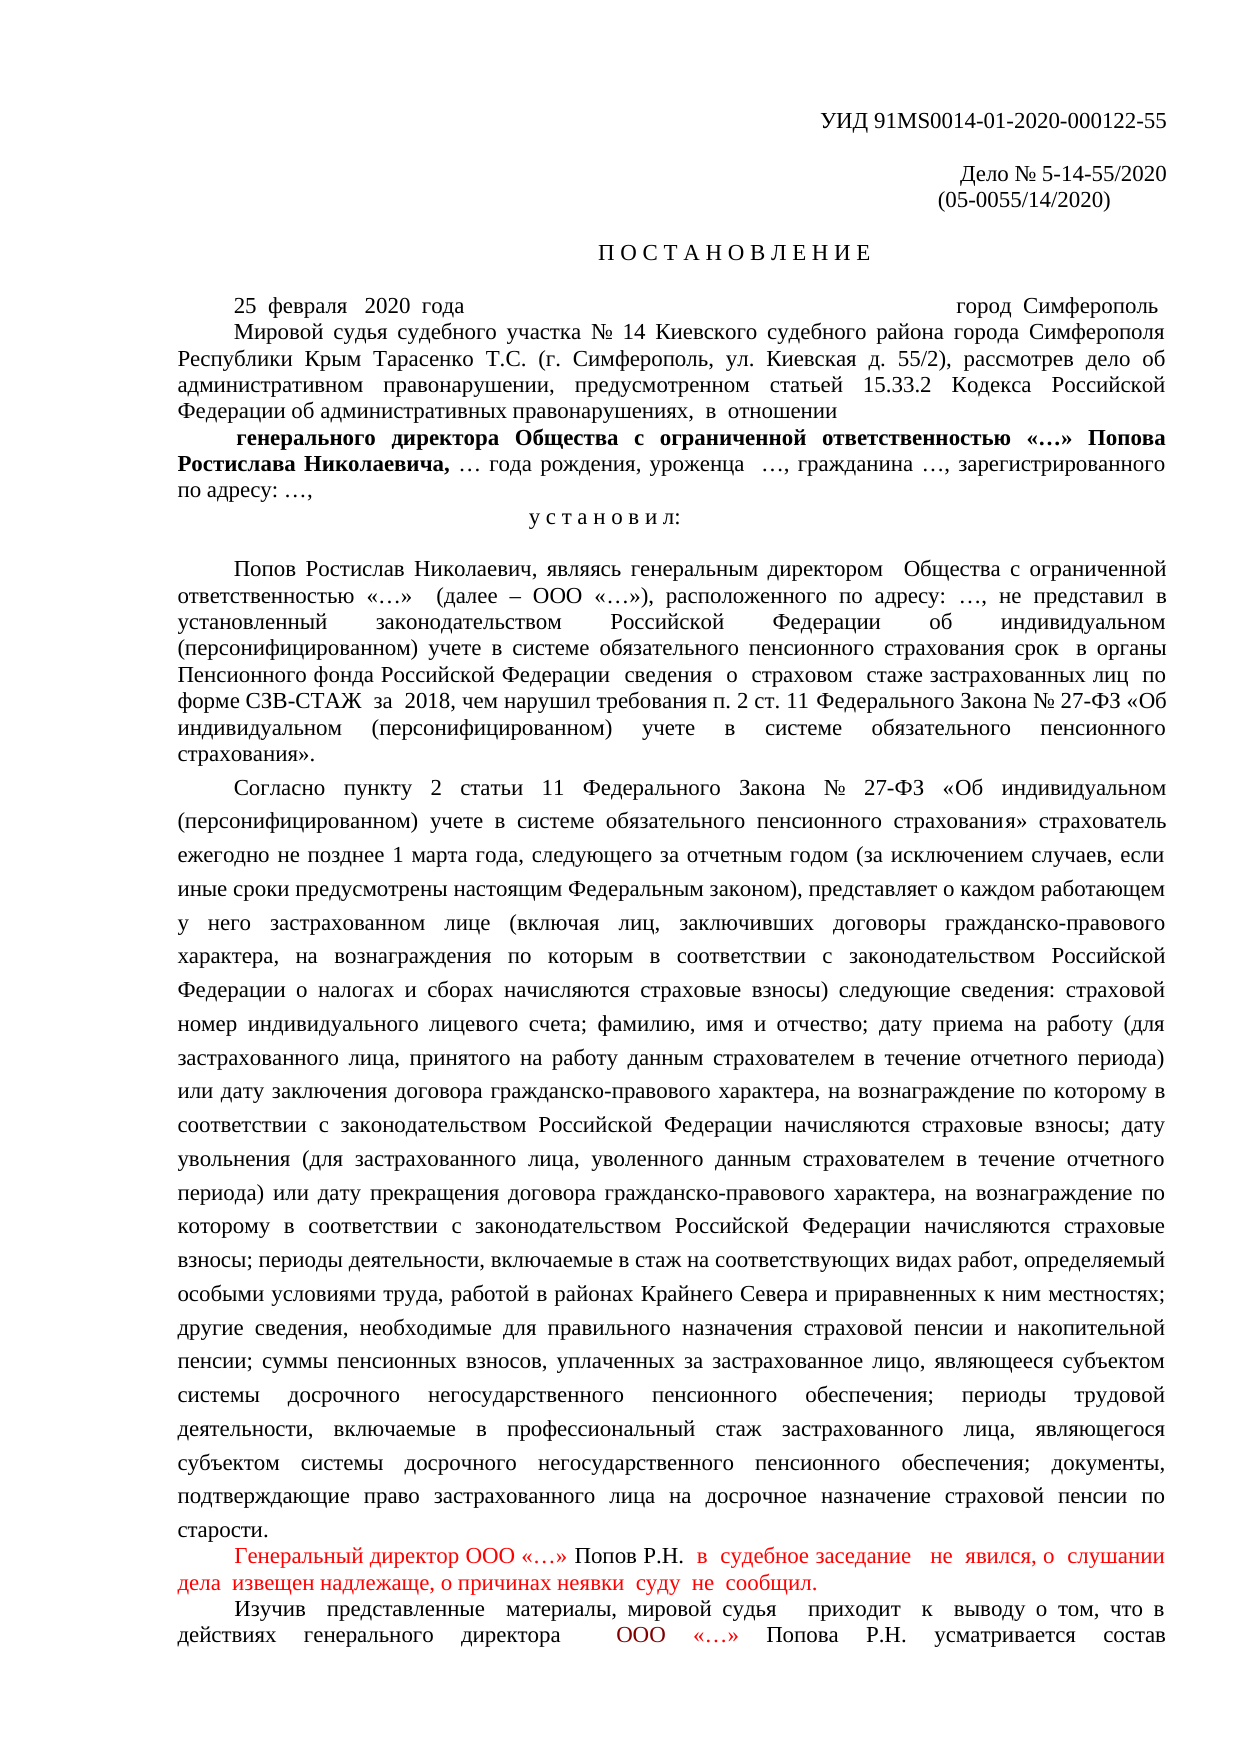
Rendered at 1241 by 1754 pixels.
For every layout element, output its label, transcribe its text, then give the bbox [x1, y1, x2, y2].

text Попов Ростислав Николаевич, являясь генеральным директором Общества с ограниченной ответственностью «…» (далее – ООО «…»), расположенного по адресу: …, не представил в установленный законодательством Российской Федерации об индивидуальном (персонифицированном) учете в системе обязательного пенсионного страхования срок в органы Пенсионного фонда Российской Федерации сведения о страховом стаже застрахованных лиц по форме СЗВ-СТАЖ за 2018, чем нарушил требования п. 2 ст. 11 Федерального Закона № 27-ФЗ «Об индивидуальном (персонифицированном) учете в системе обязательного пенсионного страхования». [177, 687, 1167, 766]
title УИД 91МS0014-01-2020-000122-55 [177, 107, 1167, 134]
title (05-0055/14/2020) [177, 186, 1167, 213]
text Генеральный директор ООО «…» Попов Р.Н. в судебное заседание не явился, о слушании дела извещен надлежаще, о причинах неявки суду не сообщил. [177, 1542, 1167, 1595]
text Мировой судья судебного участка № 14 Киевского судебного района города Симферополя Республики Крым Тарасенко Т.С. (г. Симферополь, ул. Киевская д. 55/2), рассмотрев дело об административном правонарушении, предусмотренном статьей 15.33.2 Кодекса Российской Федерации об административных правонарушениях, в отношении [177, 318, 1167, 424]
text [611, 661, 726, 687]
text генерального директора Общества с ограниченной ответственностью «…» Попова Ростислава Николаевича, … года рождения, уроженца …, гражданина …, зарегистрированного по адресу: …, [177, 424, 1167, 503]
title Дело № 5-14-55/2020 [177, 160, 1167, 186]
text Попов Ростислав Николаевич, являясь генеральным директором Общества с ограниченной ответственностью «…» (далее – ООО «…»), расположенного по адресу: …, не представил в установленный законодательством Российской Федерации об индивидуальном (персонифицированном) учете в системе обязательного пенсионного страхования срок в органы Пенсионного фонда Российской Федерации сведения о страховом стаже застрахованных лиц по форме СЗВ-СТАЖ за 2018, чем нарушил требования п. 2 ст. 11 Федерального Закона № 27-ФЗ «Об индивидуальном (персонифицированном) учете в системе обязательного пенсионного страхования». [177, 555, 1167, 608]
title П О С Т А Н О В Л Е Н И Е [177, 239, 1167, 266]
text у с т а н о в и л: [177, 503, 1167, 529]
text 25 февраля 2020 года город Симферополь [177, 292, 1167, 318]
text Согласно пункту 2 статьи 11 Федерального Закона № 27-ФЗ «Об индивидуальном (персонифицированном) учете в системе обязательного пенсионного страхования» страхователь ежегодно не позднее 1 марта года, следующего за отчетным годом (за исключением случаев, если иные сроки предусмотрены настоящим Федеральным законом), представляет о каждом работающем у него застрахованном лице (включая лиц, заключивших договоры гражданско-правового характера, на вознаграждения по которым в соответствии с законодательством Российской Федерации о налогах и сборах начисляются страховые взносы) следующие сведения: страховой номер индивидуального лицевого счета; фамилию, имя и отчество; дату приема на работу (для застрахованного лица, принятого на работу данным страхователем в течение отчетного периода) или дату заключения договора гражданско-правового характера, на вознаграждение по которому в соответствии с законодательством Российской Федерации начисляются страховые взносы; дату увольнения (для застрахованного лица, уволенного данным страхователем в течение отчетного периода) или дату прекращения договора гражданско-правового характера, на вознаграждение по которому в соответствии с законодательством Российской Федерации начисляются страховые взносы; периоды деятельности, включаемые в стаж на соответствующих видах работ, определяемый особыми условиями труда, работой в районах Крайнего Севера и приравненных к ним местностях; другие сведения, необходимые для правильного назначения страховой пенсии и накопительной пенсии; суммы пенсионных взносов, уплаченных за застрахованное лицо, являющееся субъектом системы досрочного негосударственного пенсионного обеспечения; периоды трудовой деятельности, включаемые в профессиональный стаж застрахованного лица, являющегося субъектом системы досрочного негосударственного пенсионного обеспечения; документы, подтверждающие право застрахованного лица на досрочное назначение страховой пенсии по старости. [177, 766, 1167, 1542]
